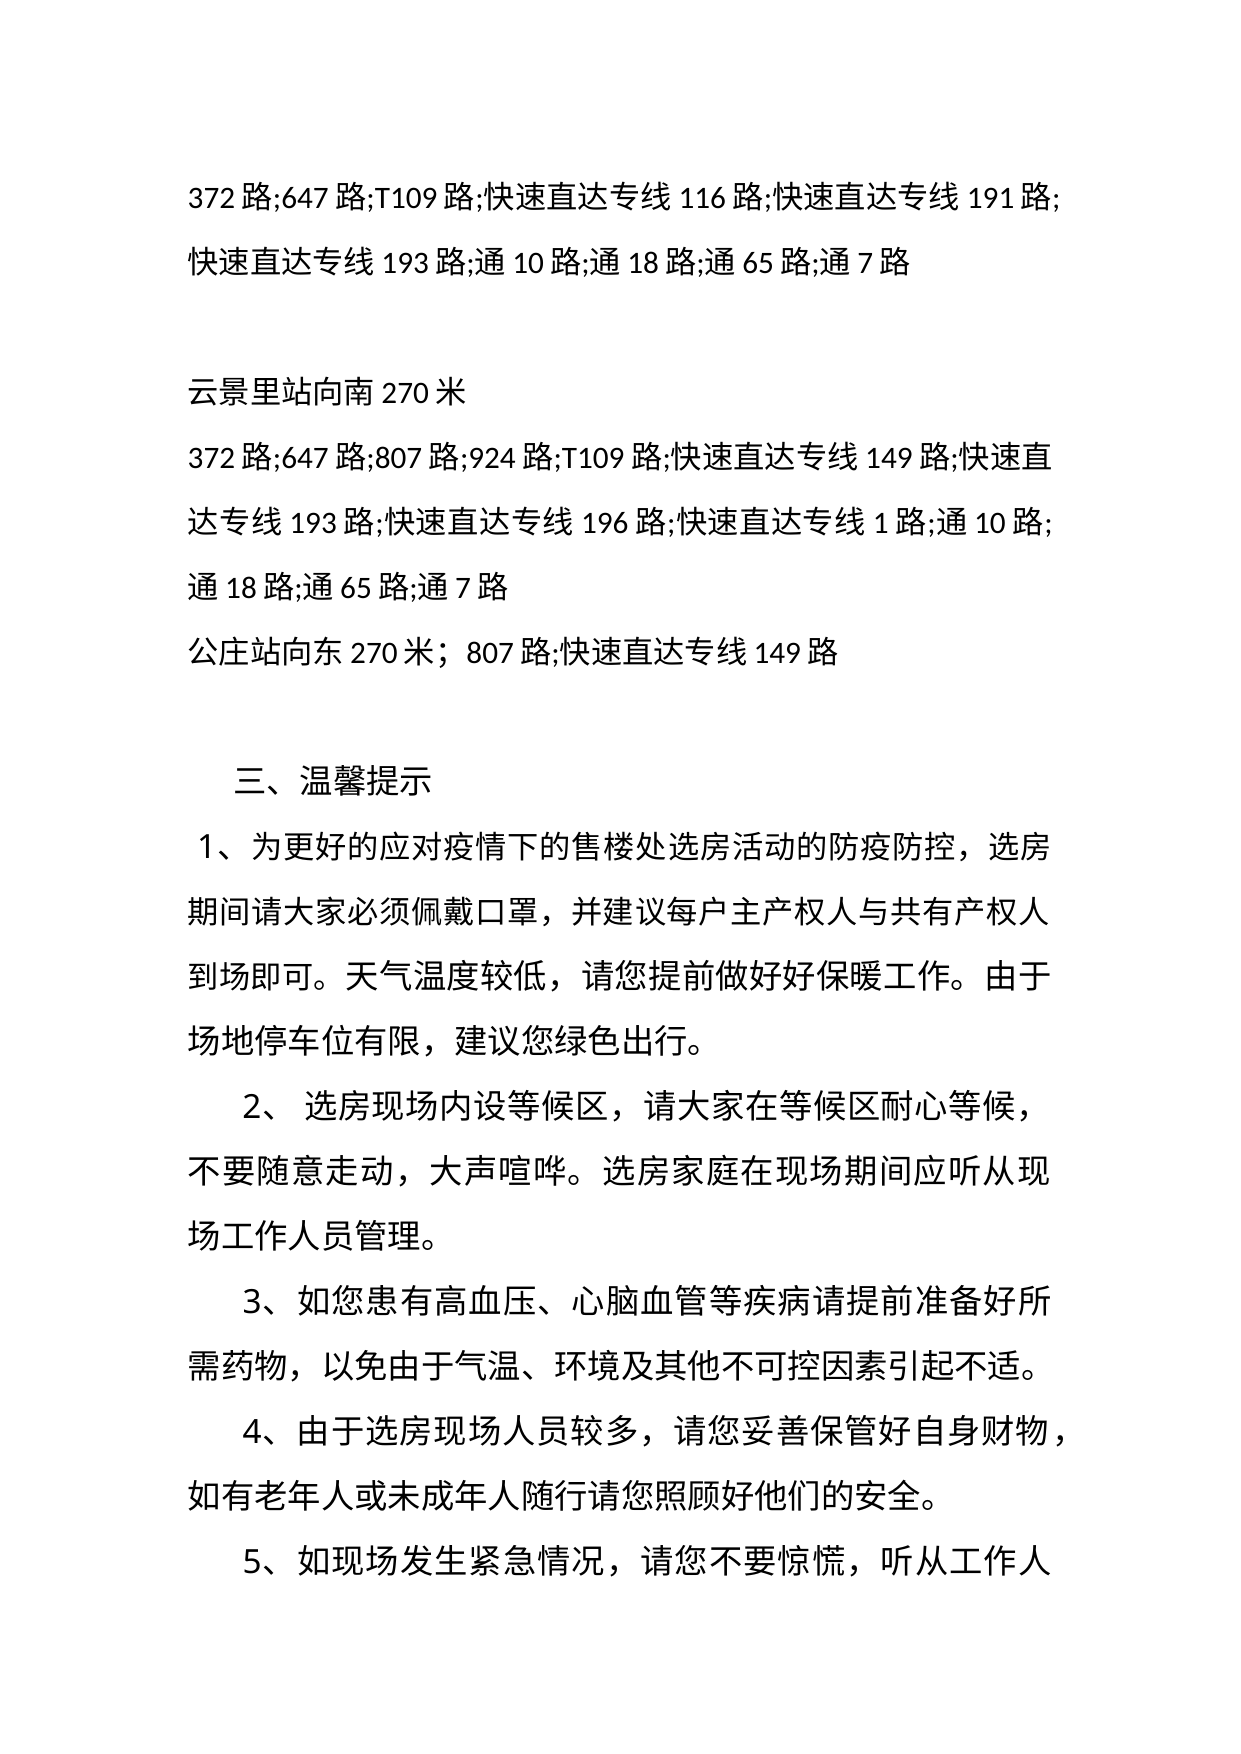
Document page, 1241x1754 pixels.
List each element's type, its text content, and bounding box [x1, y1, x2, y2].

text 2、 选房现场内设等候区，请大家在等候区耐心等候，不要随意走动，大声喧哗。选房家庭在现场期间应听从现场工作人员管理。 [187, 1072, 1053, 1267]
text 三、温馨提示 [187, 747, 1053, 812]
text 1、为更好的应对疫情下的售楼处选房活动的防疫防控，选房期间请大家必须佩戴口罩，并建议每户主产权人与共有产权人到场即可。天气温度较低，请您提前做好好保暖工作。由于场地停车位有限，建议您绿色出行。 [187, 812, 1053, 1072]
text 372路;647路;T109路;快速直达专线116路;快速直达专线191路;快速直达专线193路;通10路;通18路;通65路;通7路 [187, 162, 1053, 292]
text 云景里站向南270米 [187, 357, 1053, 422]
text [187, 1527, 1053, 1592]
text 372路;647路;807路;924路;T109路;快速直达专线149路;快速直达专线193路;快速直达专线196路;快速直达专线1路;通10路;通18路;通65路;通7路 [187, 422, 1053, 617]
text 3、如您患有高血压、心脑血管等疾病请提前准备好所需药物，以免由于气温、环境及其他不可控因素引起不适。 [187, 1267, 1053, 1397]
text 4、由于选房现场人员较多，请您妥善保管好自身财物，如有老年人或未成年人随行请您照顾好他们的安全。 [187, 1397, 1053, 1527]
text 公庄站向东270米；807路;快速直达专线149路 [187, 617, 1053, 682]
